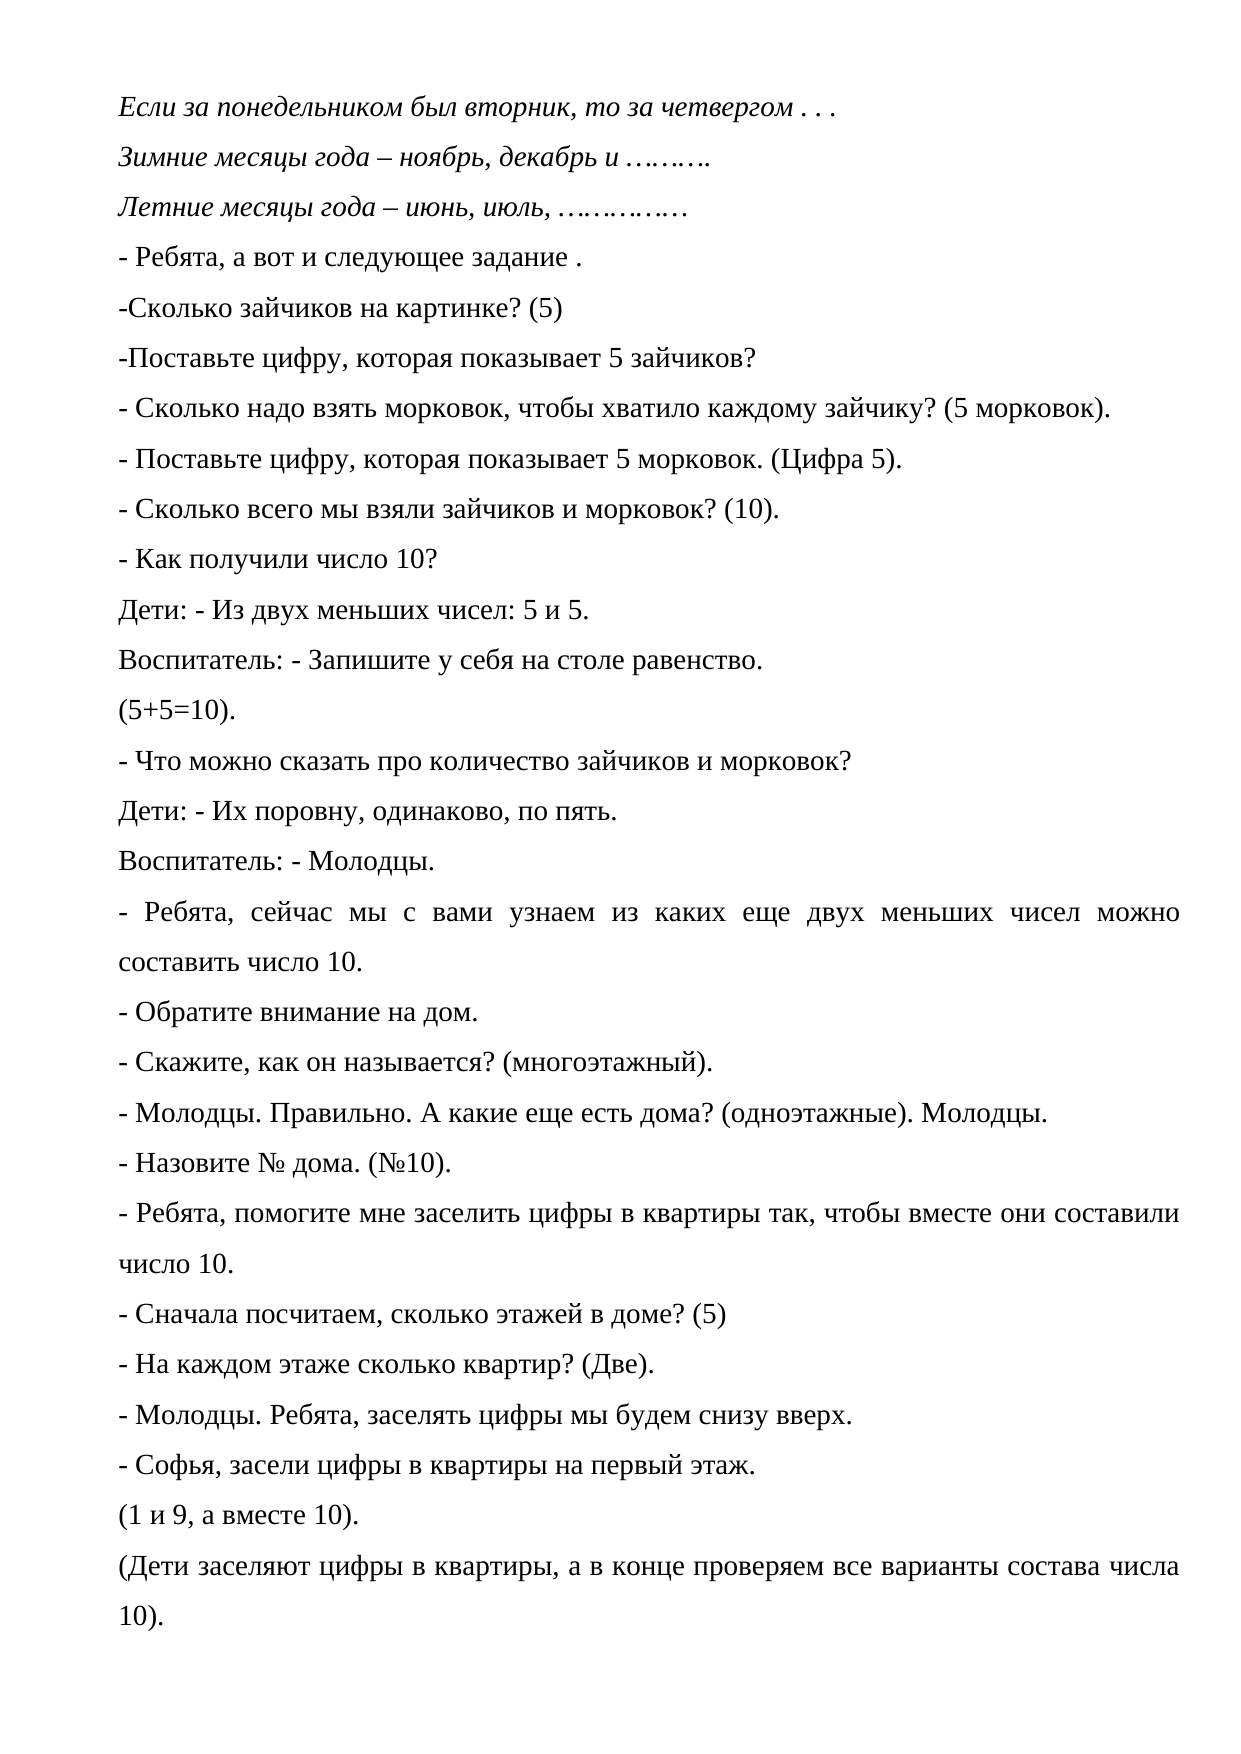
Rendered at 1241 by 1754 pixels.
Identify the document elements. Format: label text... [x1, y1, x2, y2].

text - Ребята, сейчас мы с вами узнаем из каких еще двух меньших чисел можно составить число 10. [118, 894, 1181, 977]
text Воспитатель: - Запишите у себя на столе равенство. [118, 642, 1181, 676]
text - Поставьте цифру, которая показывает 5 морковок. (Цифра 5). [118, 441, 1181, 474]
text - Сначала посчитаем, сколько этажей в доме? (5) [118, 1296, 1181, 1330]
text - Скажите, как он называется? (многоэтажный). [118, 1044, 1181, 1078]
text - На каждом этаже сколько квартир? (Две). [118, 1346, 1181, 1380]
text Летние месяцы года – июнь, июль, …………… [118, 189, 1181, 223]
text - Софья, засели цифры в квартиры на первый этаж. [118, 1447, 1181, 1481]
text - Назовите № дома. (№10). [118, 1145, 1181, 1179]
text - Сколько всего мы взяли зайчиков и морковок? (10). [118, 491, 1181, 525]
text (1 и 9, а вместе 10). [118, 1497, 1181, 1531]
text - Обратите внимание на дом. [118, 994, 1181, 1028]
text Зимние месяцы года – ноябрь, декабрь и ………. [118, 139, 1181, 172]
text -Сколько зайчиков на картинке? (5) [118, 290, 1181, 323]
text (Дети заселяют цифры в квартиры, а в конце проверяем все варианты состава числа 10). [118, 1548, 1181, 1632]
text - Ребята, помогите мне заселить цифры в квартиры так, чтобы вместе они составили число 10. [118, 1196, 1181, 1279]
text - Ребята, а вот и следующее задание . [118, 239, 1181, 273]
text -Поставьте цифру, которая показывает 5 зайчиков? [118, 340, 1181, 374]
text - Молодцы. Ребята, заселять цифры мы будем снизу вверх. [118, 1397, 1181, 1430]
text Дети: - Из двух меньших чисел: 5 и 5. [118, 592, 1181, 625]
text Воспитатель: - Молодцы. [118, 843, 1181, 877]
text - Как получили число 10? [118, 541, 1181, 575]
text (5+5=10). [118, 692, 1181, 726]
text - Молодцы. Правильно. А какие еще есть дома? (одноэтажные). Молодцы. [118, 1095, 1181, 1128]
text - Что можно сказать про количество зайчиков и морковок? [118, 743, 1181, 776]
text Если за понедельником был вторник, то за четвергом . . . [118, 89, 1181, 122]
text Дети: - Их поровну, одинаково, по пять. [118, 793, 1181, 827]
text - Сколько надо взять морковок, чтобы хватило каждому зайчику? (5 морковок). [118, 391, 1181, 424]
